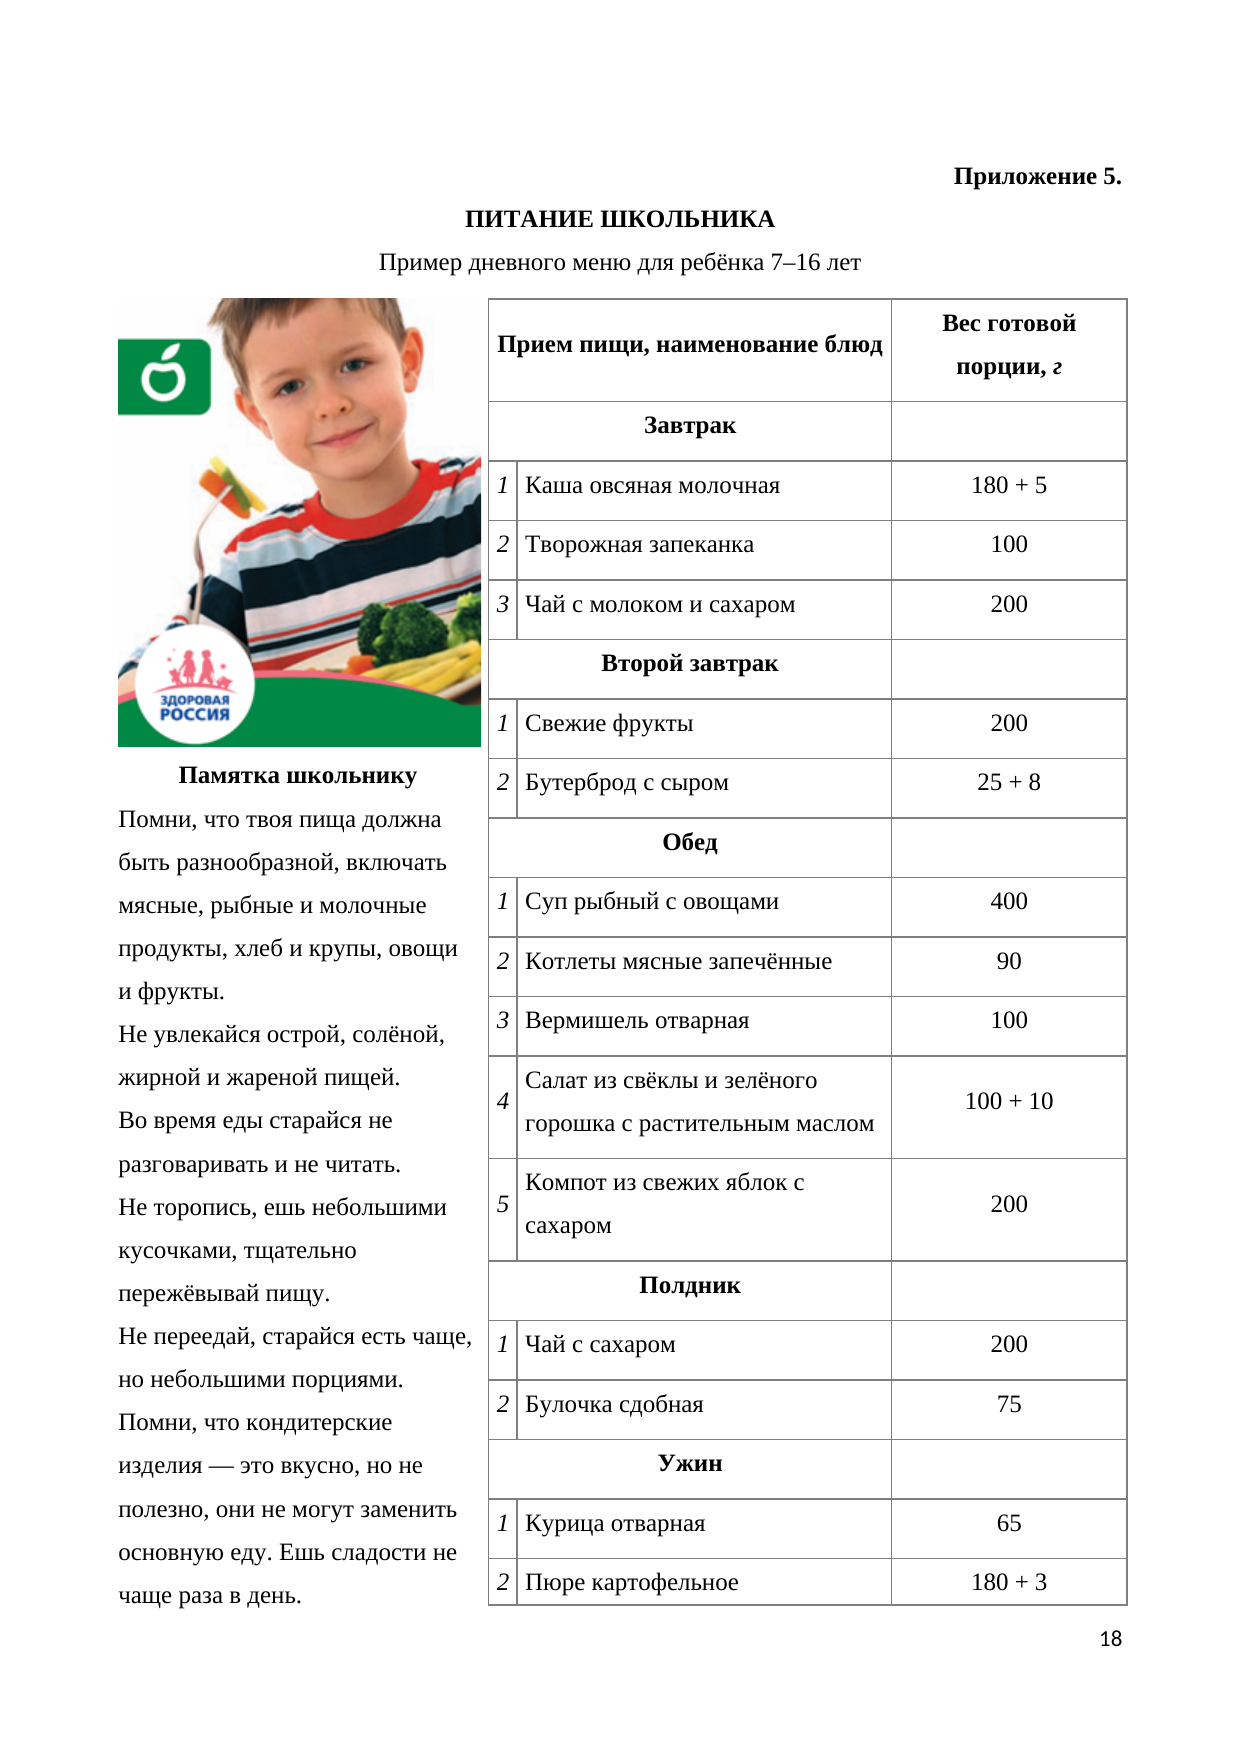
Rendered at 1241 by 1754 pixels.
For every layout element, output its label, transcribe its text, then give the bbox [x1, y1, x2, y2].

subtitle Приложение 5. [118, 161, 1122, 189]
picture [118, 298, 482, 747]
table_header [485, 290, 1130, 1617]
subtitle ПИТАНИЕ ШКОЛЬНИКА [118, 204, 1122, 233]
text Пример дневного меню для ребёнка 7–16 лет [118, 247, 1122, 276]
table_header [110, 290, 485, 1617]
